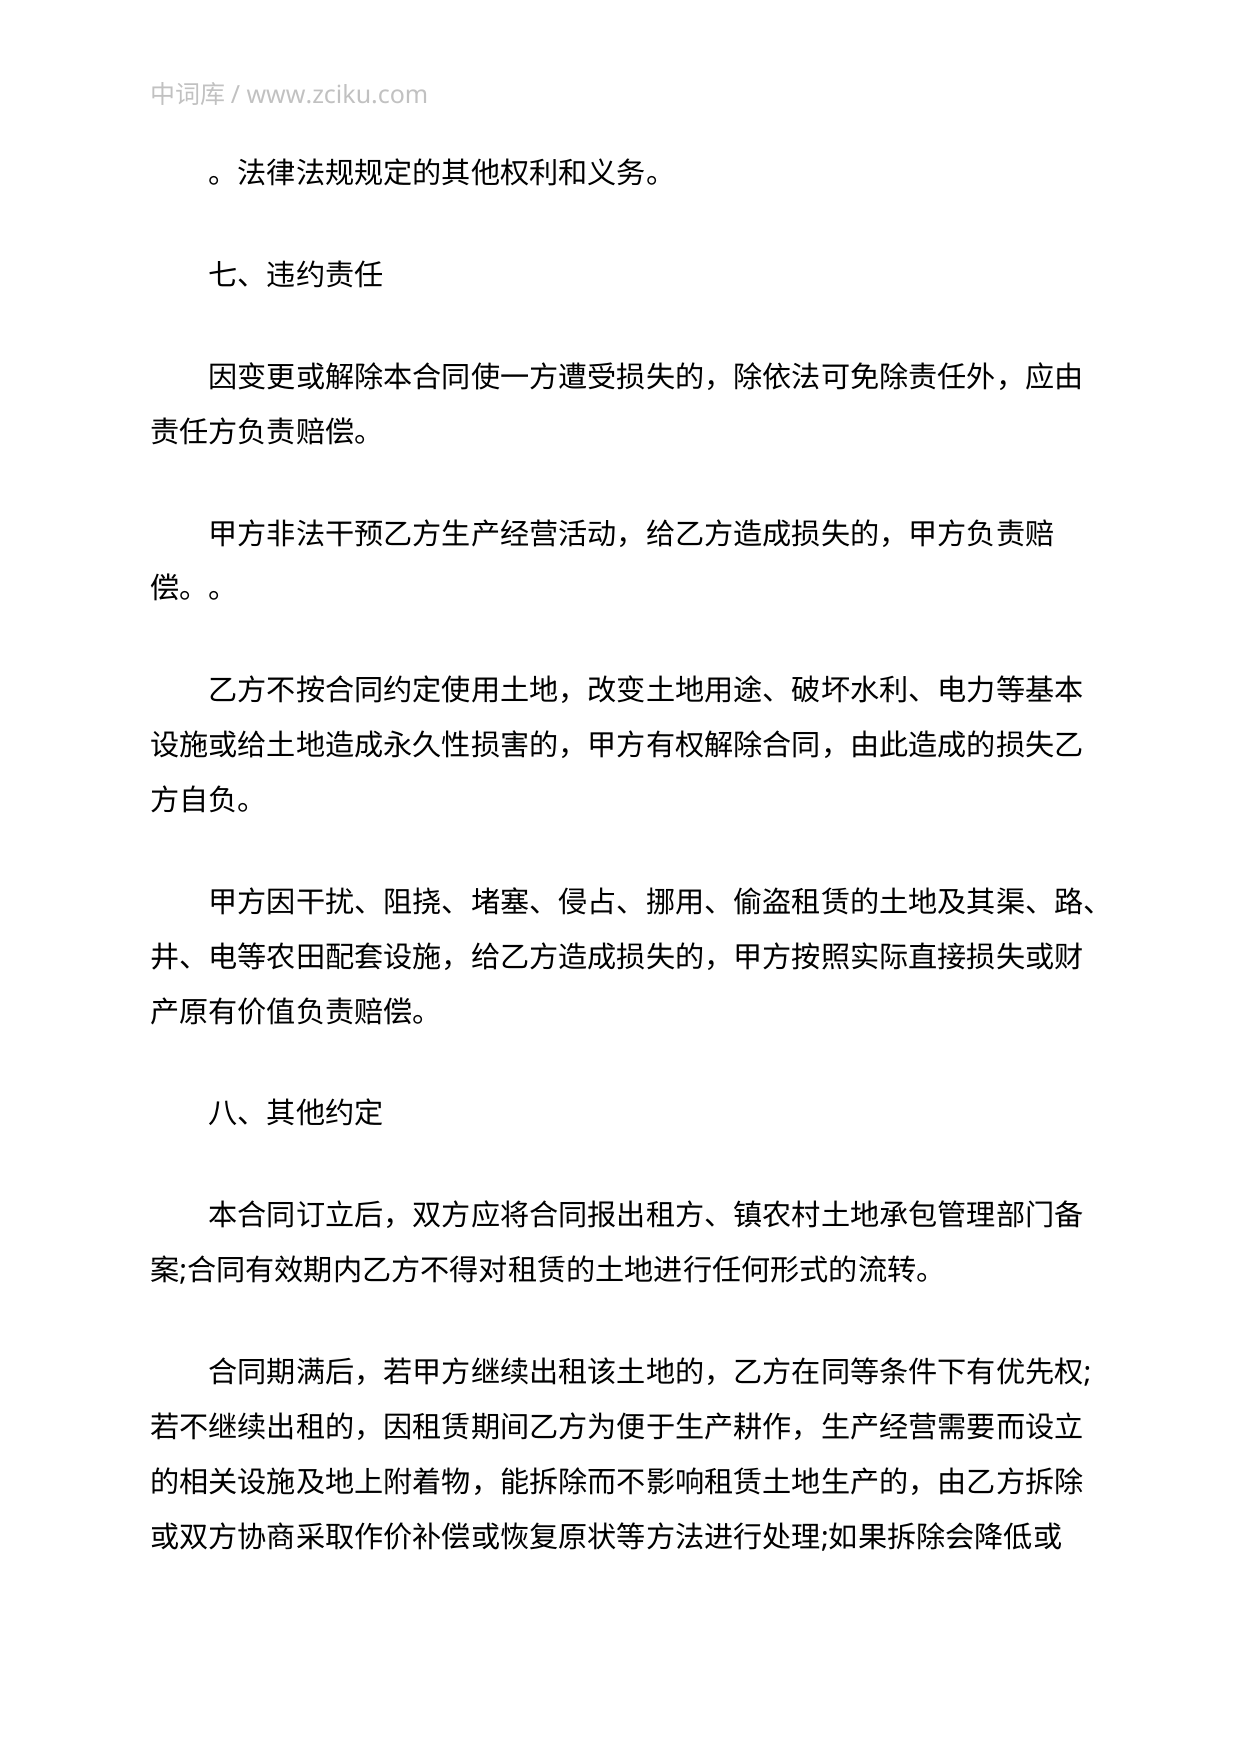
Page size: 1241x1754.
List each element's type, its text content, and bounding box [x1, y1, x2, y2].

text 。法律法规规定的其他权利和义务。 [150, 150, 1090, 192]
text 七、违约责任 [150, 252, 1090, 294]
text 本合同订立后，双方应将合同报出租方、镇农村土地承包管理部门备案;合同有效期内乙方不得对租赁的土地进行任何形式的流转。 [150, 1192, 1090, 1289]
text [150, 1349, 1090, 1556]
text 八、其他约定 [150, 1090, 1090, 1132]
text 甲方因干扰、阻挠、堵塞、侵占、挪用、偷盗租赁的土地及其渠、路、井、电等农田配套设施，给乙方造成损失的，甲方按照实际直接损失或财产原有价值负责赔偿。 [150, 878, 1090, 1031]
text 乙方不按合同约定使用土地，改变土地用途、破坏水利、电力等基本设施或给土地造成永久性损害的，甲方有权解除合同，由此造成的损失乙方自负。 [150, 667, 1090, 819]
text 因变更或解除本合同使一方遭受损失的，除依法可免除责任外，应由责任方负责赔偿。 [150, 353, 1090, 451]
text 甲方非法干预乙方生产经营活动，给乙方造成损失的，甲方负责赔偿。。 [150, 510, 1090, 607]
